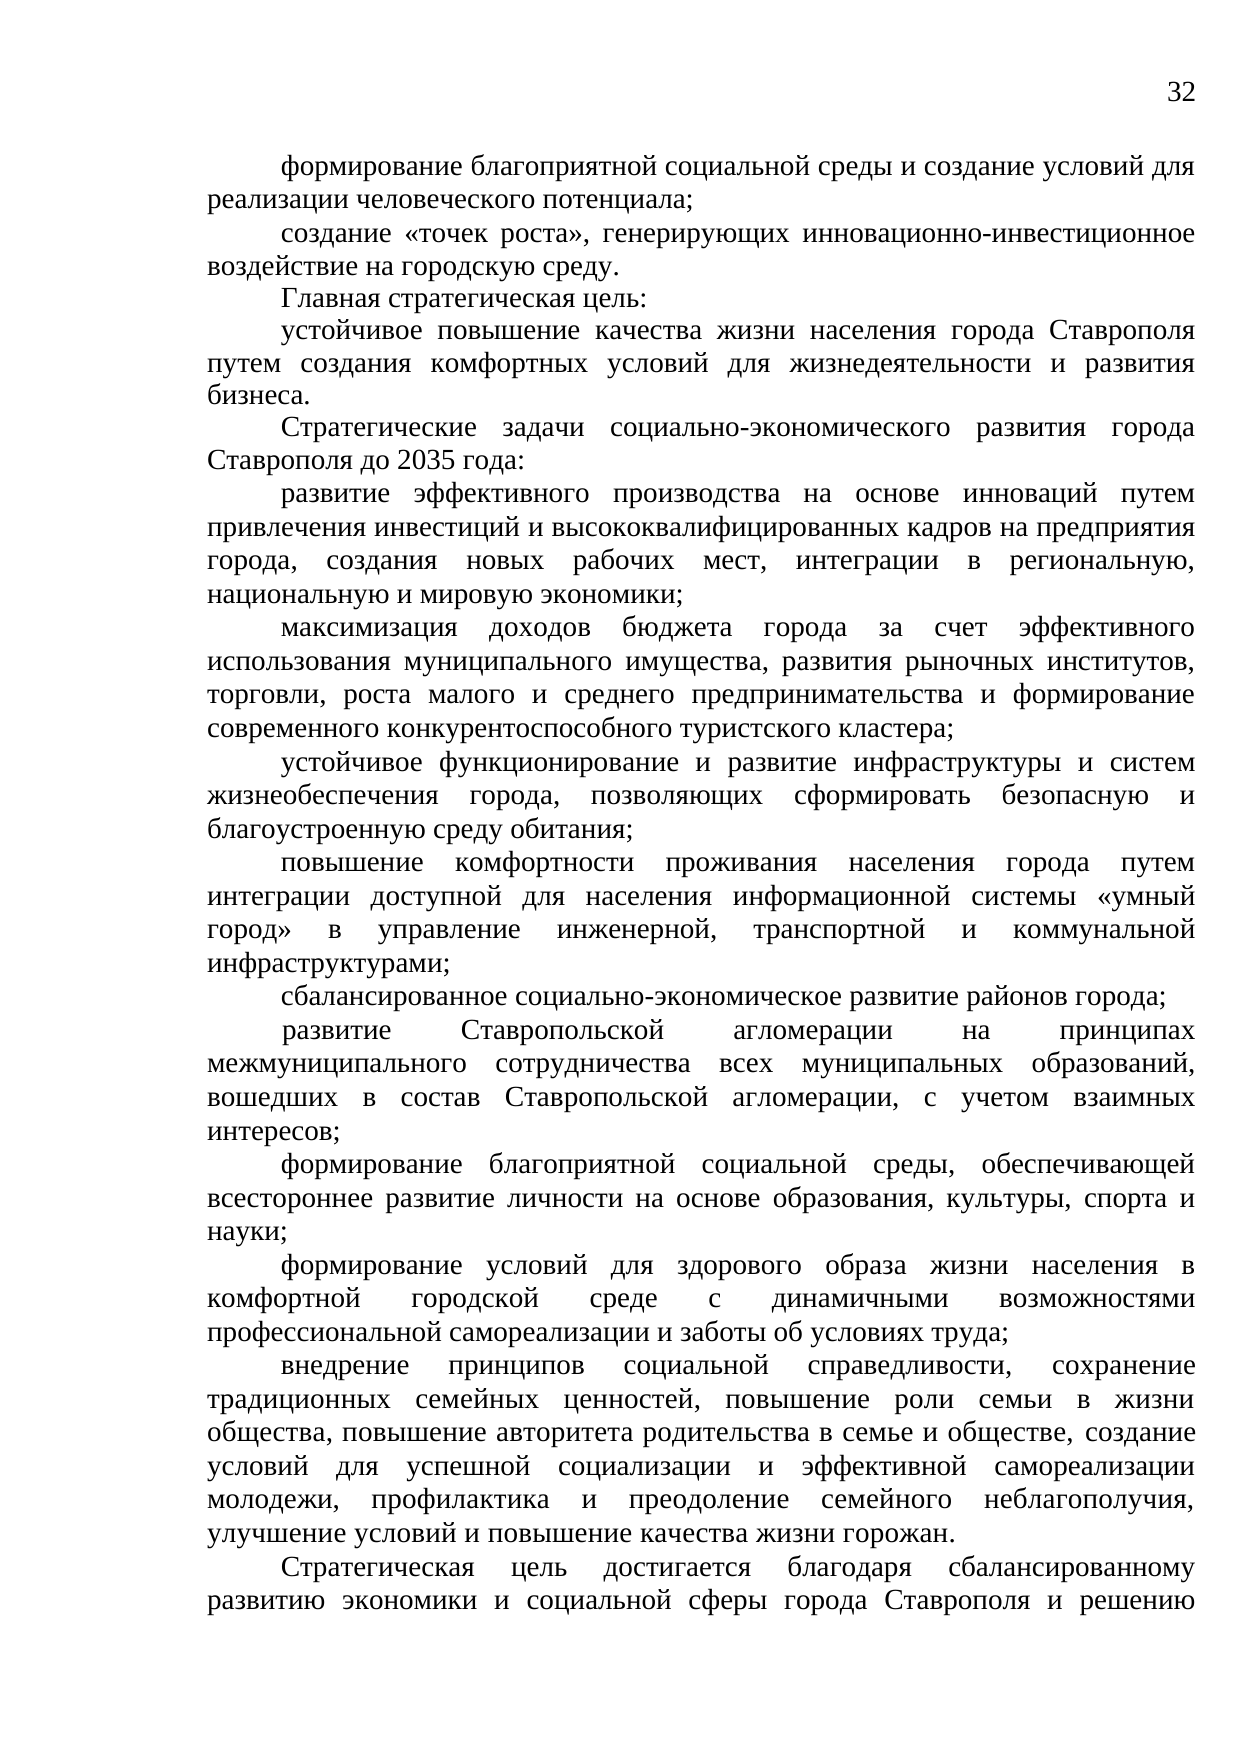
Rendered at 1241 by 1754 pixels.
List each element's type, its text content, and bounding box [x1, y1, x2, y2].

text формирование благоприятной социальной среды, обеспечивающей всестороннее развитие личности на основе образования, культуры, спорта и науки; [207, 1146, 1196, 1247]
text повышение комфортности проживания населения города путем интеграции доступной для населения информационной системы «умный город» в управление инженерной, транспортной и коммунальной инфраструктурами; [207, 844, 1196, 978]
text формирование условий для здорового образа жизни населения в комфортной городской среде с динамичными возможностями профессиональной самореализации и заботы об условиях труда; [207, 1247, 1196, 1347]
text развитие эффективного производства на основе инноваций путем привлечения инвестиций и высококвалифицированных кадров на предприятия города, создания новых рабочих мест, интеграции в региональную, национальную и мировую экономики; [207, 475, 1196, 609]
text развитие Ставропольской агломерации на принципах межмуниципального сотрудничества всех муниципальных образований, вошедших в состав Ставропольской агломерации, с учетом взаимных интересов; [207, 1012, 1196, 1146]
text сбалансированное социально-экономическое развитие районов города; [207, 978, 1196, 1012]
text устойчивое функционирование и развитие инфраструктуры и систем жизнеобеспечения города, позволяющих сформировать безопасную и благоустроенную среду обитания; [207, 744, 1196, 844]
text максимизация доходов бюджета города за счет эффективного использования муниципального имущества, развития рыночных институтов, торговли, роста малого и среднего предпринимательства и формирование современного конкурентоспособного туристского кластера; [207, 609, 1196, 744]
text внедрение принципов социальной справедливости, сохранение традиционных семейных ценностей, повышение роли семьи в жизни общества, повышение авторитета родительства в семье и обществе, создание условий для успешной социализации и эффективной самореализации молодежи, профилактика и преодоление семейного неблагополучия, улучшение условий и повышение качества жизни горожан. [207, 1347, 1196, 1549]
text формирование благоприятной социальной среды и создание условий для реализации человеческого потенциала; [207, 148, 1196, 215]
text создание «точек роста», генерирующих инновационно-инвестиционное воздействие на городскую среду. [207, 215, 1196, 282]
text устойчивое повышение качества жизни населения города Ставрополя путем создания комфортных условий для жизнедеятельности и развития бизнеса. [207, 314, 1196, 411]
text Стратегические задачи социально-экономического развития города Ставрополя до 2035 года: [207, 411, 1196, 475]
text Главная стратегическая цель: [207, 282, 1196, 314]
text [207, 1549, 1196, 1616]
